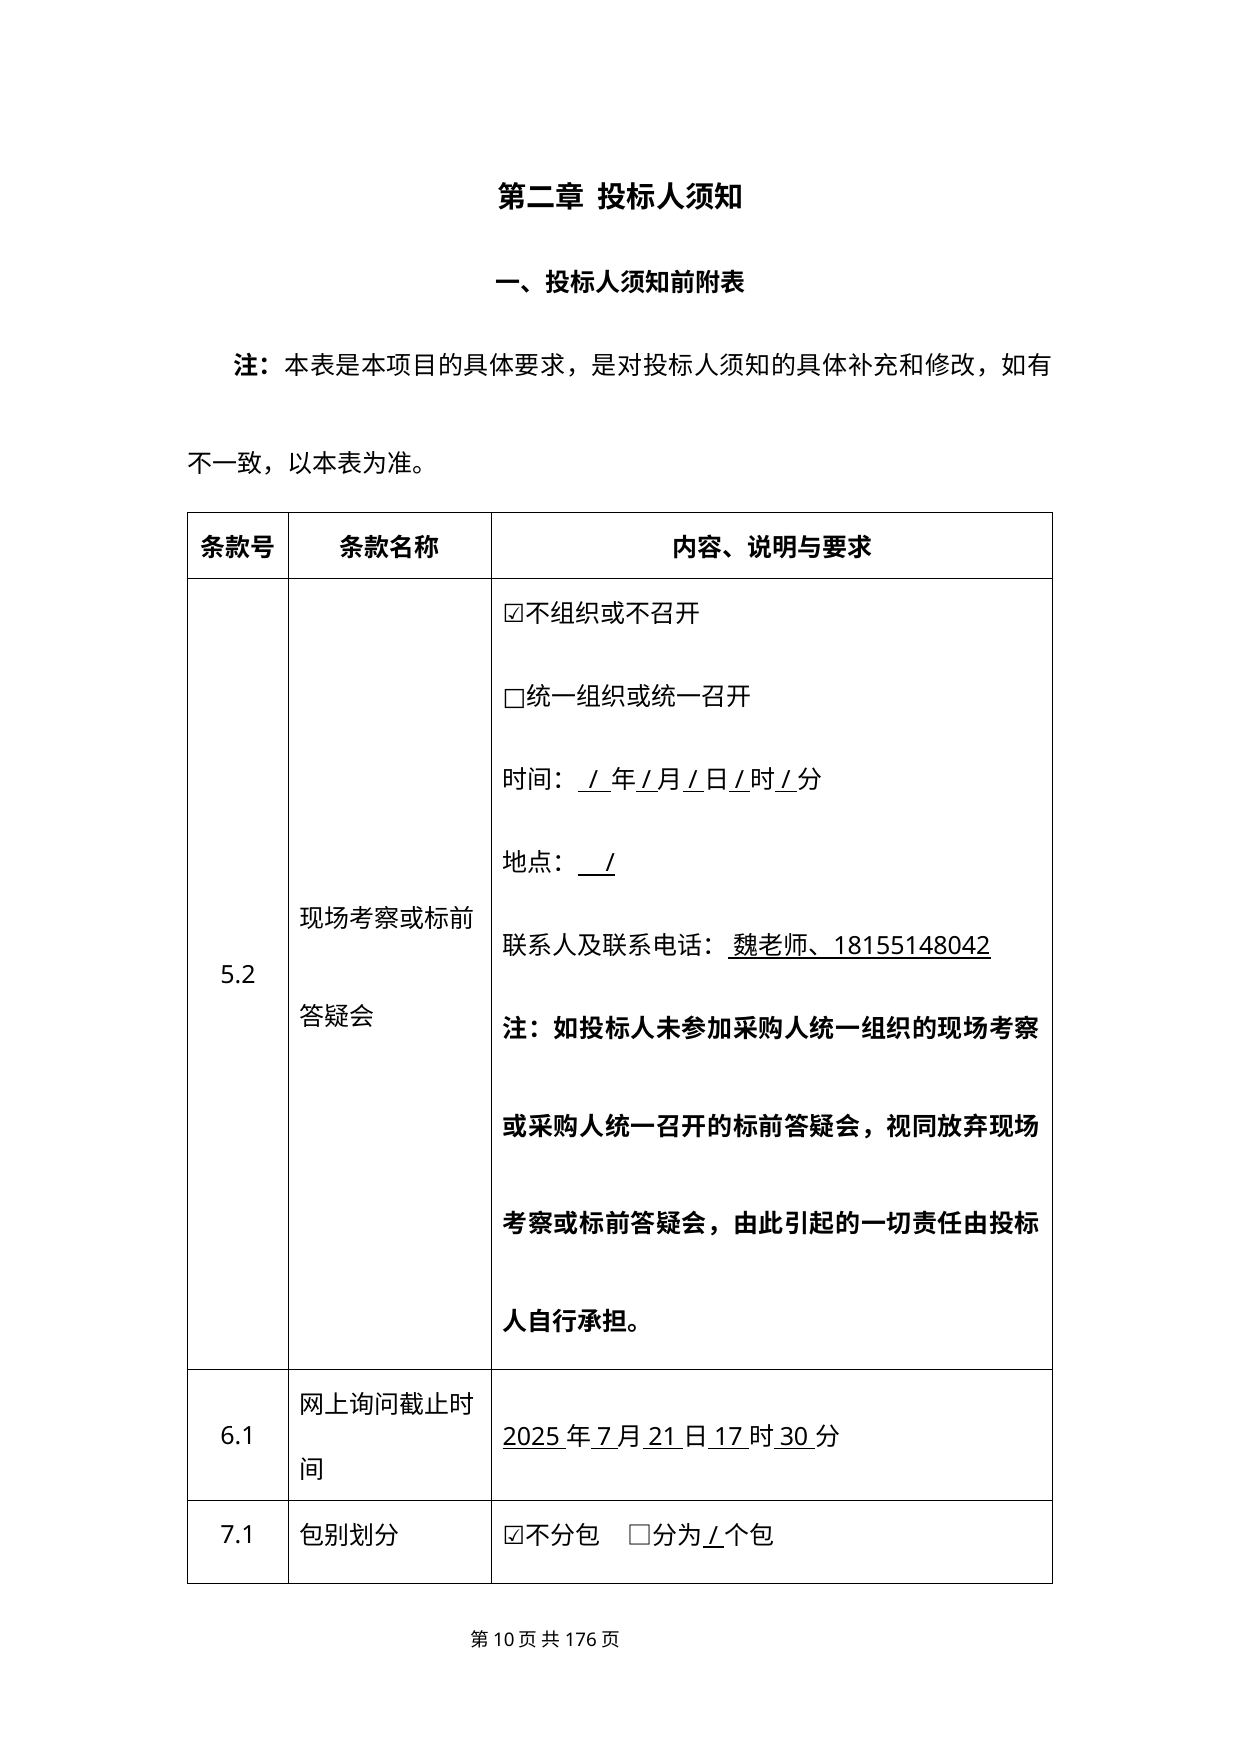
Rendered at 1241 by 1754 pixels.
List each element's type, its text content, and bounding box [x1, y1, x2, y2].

table_cell 现场考察或标前答疑会 [289, 579, 491, 1369]
table_cell ☑不组织或不召开 □统一组织或统一召开 时间： / 年 / 月 / 日 / 时 / 分 地点： / 联系人及联系电话： 魏老师、18155148042 注：如投标人未参加采购人统一组织的现场考察或采购人统一召开的标前答疑会，视同放弃现场考察或标前答疑会，由此引起的一切责任由投标人自行承担。 [492, 579, 1052, 1369]
table_header 条款名称 [289, 513, 491, 578]
text 注：本表是本项目的具体要求，是对投标人须知的具体补充和修改，如有不一致，以本表为准。 [187, 331, 1053, 494]
table_header 条款号 [188, 513, 288, 578]
text 一、投标人须知前附表 [187, 248, 1053, 313]
table_cell 5.2 [188, 579, 288, 1369]
text 第二章 投标人须知 [187, 162, 1053, 227]
table_cell 网上询问截止时间 [289, 1370, 491, 1500]
table_cell 2025 年 7 月 21 日 17 时 30 分 [492, 1370, 1052, 1500]
table_cell 7.1 [188, 1501, 288, 1582]
table_cell 6.1 [188, 1370, 288, 1500]
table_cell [492, 1501, 1052, 1582]
table_header 内容、说明与要求 [492, 513, 1052, 578]
table_cell 包别划分 [289, 1501, 491, 1582]
